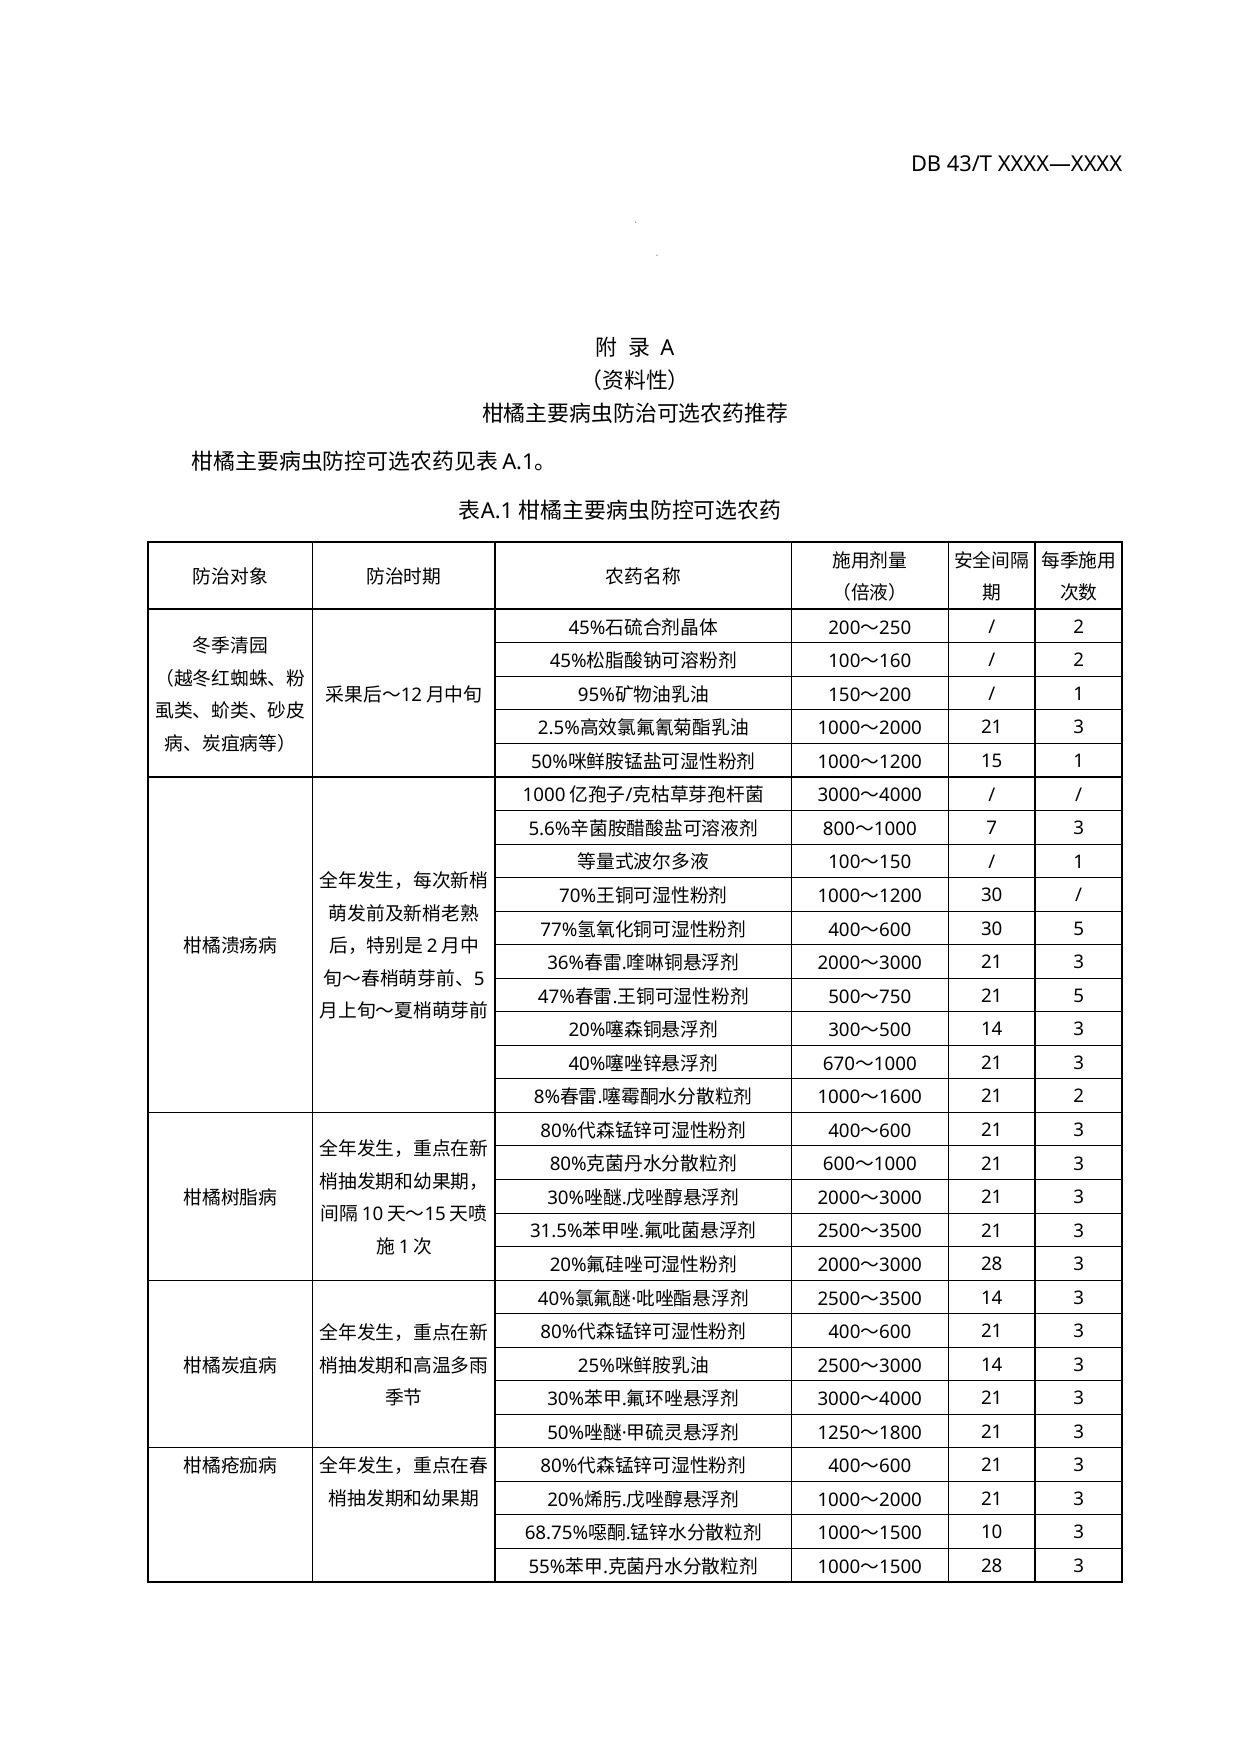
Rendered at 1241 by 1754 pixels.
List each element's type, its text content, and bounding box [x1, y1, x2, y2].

table_cell 30 [949, 878, 1034, 911]
table_cell 2000～3000 [792, 1247, 948, 1279]
table_cell 3000～4000 [792, 778, 948, 810]
table_cell 50%咪鲜胺锰盐可湿性粉剂 [496, 744, 791, 776]
table_cell 68.75%噁酮.锰锌水分散粒剂 [496, 1515, 791, 1548]
table_cell 400～600 [792, 1113, 948, 1145]
table_cell 5 [1036, 912, 1121, 944]
table_cell 80%代森锰锌可湿性粉剂 [496, 1448, 791, 1481]
table_cell 柑橘溃疡病 [149, 778, 312, 1112]
table_cell 3 [1036, 1549, 1121, 1581]
table_cell / [1036, 778, 1121, 810]
table_cell 30%苯甲.氟环唑悬浮剂 [496, 1381, 791, 1414]
table_cell 600～1000 [792, 1146, 948, 1179]
table_cell 5 [1036, 979, 1121, 1011]
table_cell 21 [949, 1482, 1034, 1514]
table_cell 3 [1036, 1448, 1121, 1481]
table_cell 25%咪鲜胺乳油 [496, 1348, 791, 1380]
table_header 农药名称 [496, 543, 791, 608]
table_cell 10 [949, 1515, 1034, 1548]
table_cell 2500～3500 [792, 1281, 948, 1313]
table_cell 7 [949, 811, 1034, 843]
table_cell 3 [1036, 1247, 1121, 1279]
table_cell 3 [1036, 1515, 1121, 1548]
table_cell 21 [949, 1046, 1034, 1078]
table_cell 36%春雷.喹啉铜悬浮剂 [496, 945, 791, 978]
table_cell 80%代森锰锌可湿性粉剂 [496, 1314, 791, 1347]
table_cell 1 [1036, 744, 1121, 776]
table_cell 全年发生，重点在新梢抽发期和高温多雨季节 [313, 1281, 494, 1447]
table_cell / [949, 610, 1034, 642]
text （资料性） 柑橘主要病虫防治可选农药推荐 [148, 330, 1122, 428]
table_cell 21 [949, 1415, 1034, 1447]
table_cell 30 [949, 912, 1034, 944]
table_cell 3 [1036, 1314, 1121, 1347]
table_cell 全年发生，重点在春梢抽发期和幼果期 [313, 1448, 494, 1581]
table_cell 3 [1036, 1046, 1121, 1078]
table_cell / [949, 677, 1034, 709]
table_cell 21 [949, 1314, 1034, 1347]
table_cell 500～750 [792, 979, 948, 1011]
table_cell 2500～3500 [792, 1214, 948, 1246]
table_cell 1250～1800 [792, 1415, 948, 1447]
table_cell 1000～1200 [792, 744, 948, 776]
table_header 防治时期 [313, 543, 494, 608]
table_cell 14 [949, 1348, 1034, 1380]
table_header 施用剂量 （倍液） [792, 543, 948, 608]
table_cell 400～600 [792, 1448, 948, 1481]
table_cell 1000～1600 [792, 1079, 948, 1112]
table_cell 45%松脂酸钠可溶粉剂 [496, 643, 791, 676]
table_cell 40%氯氟醚·吡唑酯悬浮剂 [496, 1281, 791, 1313]
table_cell 1000～2000 [792, 1482, 948, 1514]
table_cell 2 [1036, 610, 1121, 642]
table_cell 50%唑醚·甲硫灵悬浮剂 [496, 1415, 791, 1447]
table_cell 1 [1036, 845, 1121, 877]
table_cell 20%烯肟.戊唑醇悬浮剂 [496, 1482, 791, 1514]
table_cell / [949, 643, 1034, 676]
table_cell 全年发生，重点在新梢抽发期和幼果期，间隔10天～15天喷施1次 [313, 1113, 494, 1279]
table_cell 21 [949, 1180, 1034, 1212]
table_cell 3 [1036, 1381, 1121, 1414]
table_cell 等量式波尔多液 [496, 845, 791, 877]
table_cell 柑橘炭疽病 [149, 1281, 312, 1447]
table_cell 70%王铜可湿性粉剂 [496, 878, 791, 911]
table_cell 采果后～12月中旬 [313, 610, 494, 776]
table_cell / [949, 778, 1034, 810]
table_cell 21 [949, 945, 1034, 978]
table_cell 55%苯甲.克菌丹水分散粒剂 [496, 1549, 791, 1581]
table_cell 3 [1036, 1281, 1121, 1313]
table_cell 3 [1036, 1482, 1121, 1514]
table_cell 2000～3000 [792, 1180, 948, 1212]
table_cell 28 [949, 1549, 1034, 1581]
table_cell 冬季清园 （越冬红蜘蛛、粉虱类、蚧类、砂皮病、炭疽病等） [149, 610, 312, 776]
table_header 安全间隔期 [949, 543, 1034, 608]
table_cell 柑橘树脂病 [149, 1113, 312, 1279]
table_cell 3 [1036, 1348, 1121, 1380]
table_cell / [949, 845, 1034, 877]
table_cell 3 [1036, 1415, 1121, 1447]
table_cell 20%噻森铜悬浮剂 [496, 1012, 791, 1045]
table_cell 21 [949, 1079, 1034, 1112]
table_cell 21 [949, 979, 1034, 1011]
table_cell 2500～3000 [792, 1348, 948, 1380]
table_cell 400～600 [792, 912, 948, 944]
table_cell 300～500 [792, 1012, 948, 1045]
table_cell 400～600 [792, 1314, 948, 1347]
table_cell 2 [1036, 1079, 1121, 1112]
table_cell 100～150 [792, 845, 948, 877]
table_cell 21 [949, 1381, 1034, 1414]
table_cell 1000～2000 [792, 710, 948, 743]
table_cell 1000亿孢子/克枯草芽孢杆菌 [496, 778, 791, 810]
table_cell 21 [949, 1113, 1034, 1145]
text 柑橘主要病虫防控可选农药见表A.1。 [148, 444, 1122, 476]
table_cell 3 [1036, 710, 1121, 743]
table_cell 21 [949, 1448, 1034, 1481]
table_cell / [1036, 878, 1121, 911]
table_cell 14 [949, 1012, 1034, 1045]
table_cell 5.6%辛菌胺醋酸盐可溶液剂 [496, 811, 791, 843]
table_cell 77%氢氧化铜可湿性粉剂 [496, 912, 791, 944]
table_cell 21 [949, 710, 1034, 743]
table_cell 21 [949, 1214, 1034, 1246]
table_cell 1000～1200 [792, 878, 948, 911]
table_cell 14 [949, 1281, 1034, 1313]
table_cell 3 [1036, 1180, 1121, 1212]
table_cell 30%唑醚.戊唑醇悬浮剂 [496, 1180, 791, 1212]
table_cell 20%氟硅唑可湿性粉剂 [496, 1247, 791, 1279]
table_cell 15 [949, 744, 1034, 776]
table_cell 2000～3000 [792, 945, 948, 978]
table_cell 2.5%高效氯氟氰菊酯乳油 [496, 710, 791, 743]
table_cell 800～1000 [792, 811, 948, 843]
table_cell 40%噻唑锌悬浮剂 [496, 1046, 791, 1078]
table_cell 3 [1036, 1146, 1121, 1179]
table_cell 1000～1500 [792, 1515, 948, 1548]
table_cell 全年发生，每次新梢萌发前及新梢老熟后，特别是2月中旬～春梢萌芽前、5月上旬～夏梢萌芽前 [313, 778, 494, 1112]
table_cell 150～200 [792, 677, 948, 709]
table_cell 3000～4000 [792, 1381, 948, 1414]
table_cell 80%克菌丹水分散粒剂 [496, 1146, 791, 1179]
table_cell 47%春雷.王铜可湿性粉剂 [496, 979, 791, 1011]
table_cell 8%春雷.噻霉酮水分散粒剂 [496, 1079, 791, 1112]
table_cell 100～160 [792, 643, 948, 676]
text 柑橘主要病虫防控可选农药 [148, 493, 1122, 524]
table_cell 3 [1036, 945, 1121, 978]
table_cell 28 [949, 1247, 1034, 1279]
table_cell 2 [1036, 643, 1121, 676]
table_cell 670～1000 [792, 1046, 948, 1078]
table_cell 1 [1036, 677, 1121, 709]
table_cell 31.5%苯甲唑.氟吡菌悬浮剂 [496, 1214, 791, 1246]
table_cell 1000～1500 [792, 1549, 948, 1581]
table_cell 柑橘疮痂病 [149, 1448, 312, 1581]
table_cell 3 [1036, 1012, 1121, 1045]
table_cell 45%石硫合剂晶体 [496, 610, 791, 642]
table_cell 21 [949, 1146, 1034, 1179]
table_cell 95%矿物油乳油 [496, 677, 791, 709]
table_cell 200～250 [792, 610, 948, 642]
table_cell 3 [1036, 1113, 1121, 1145]
table_header 每季施用次数 [1036, 543, 1121, 608]
table_cell 80%代森锰锌可湿性粉剂 [496, 1113, 791, 1145]
table_cell 3 [1036, 811, 1121, 843]
table_cell 3 [1036, 1214, 1121, 1246]
table_header 防治对象 [149, 543, 312, 608]
